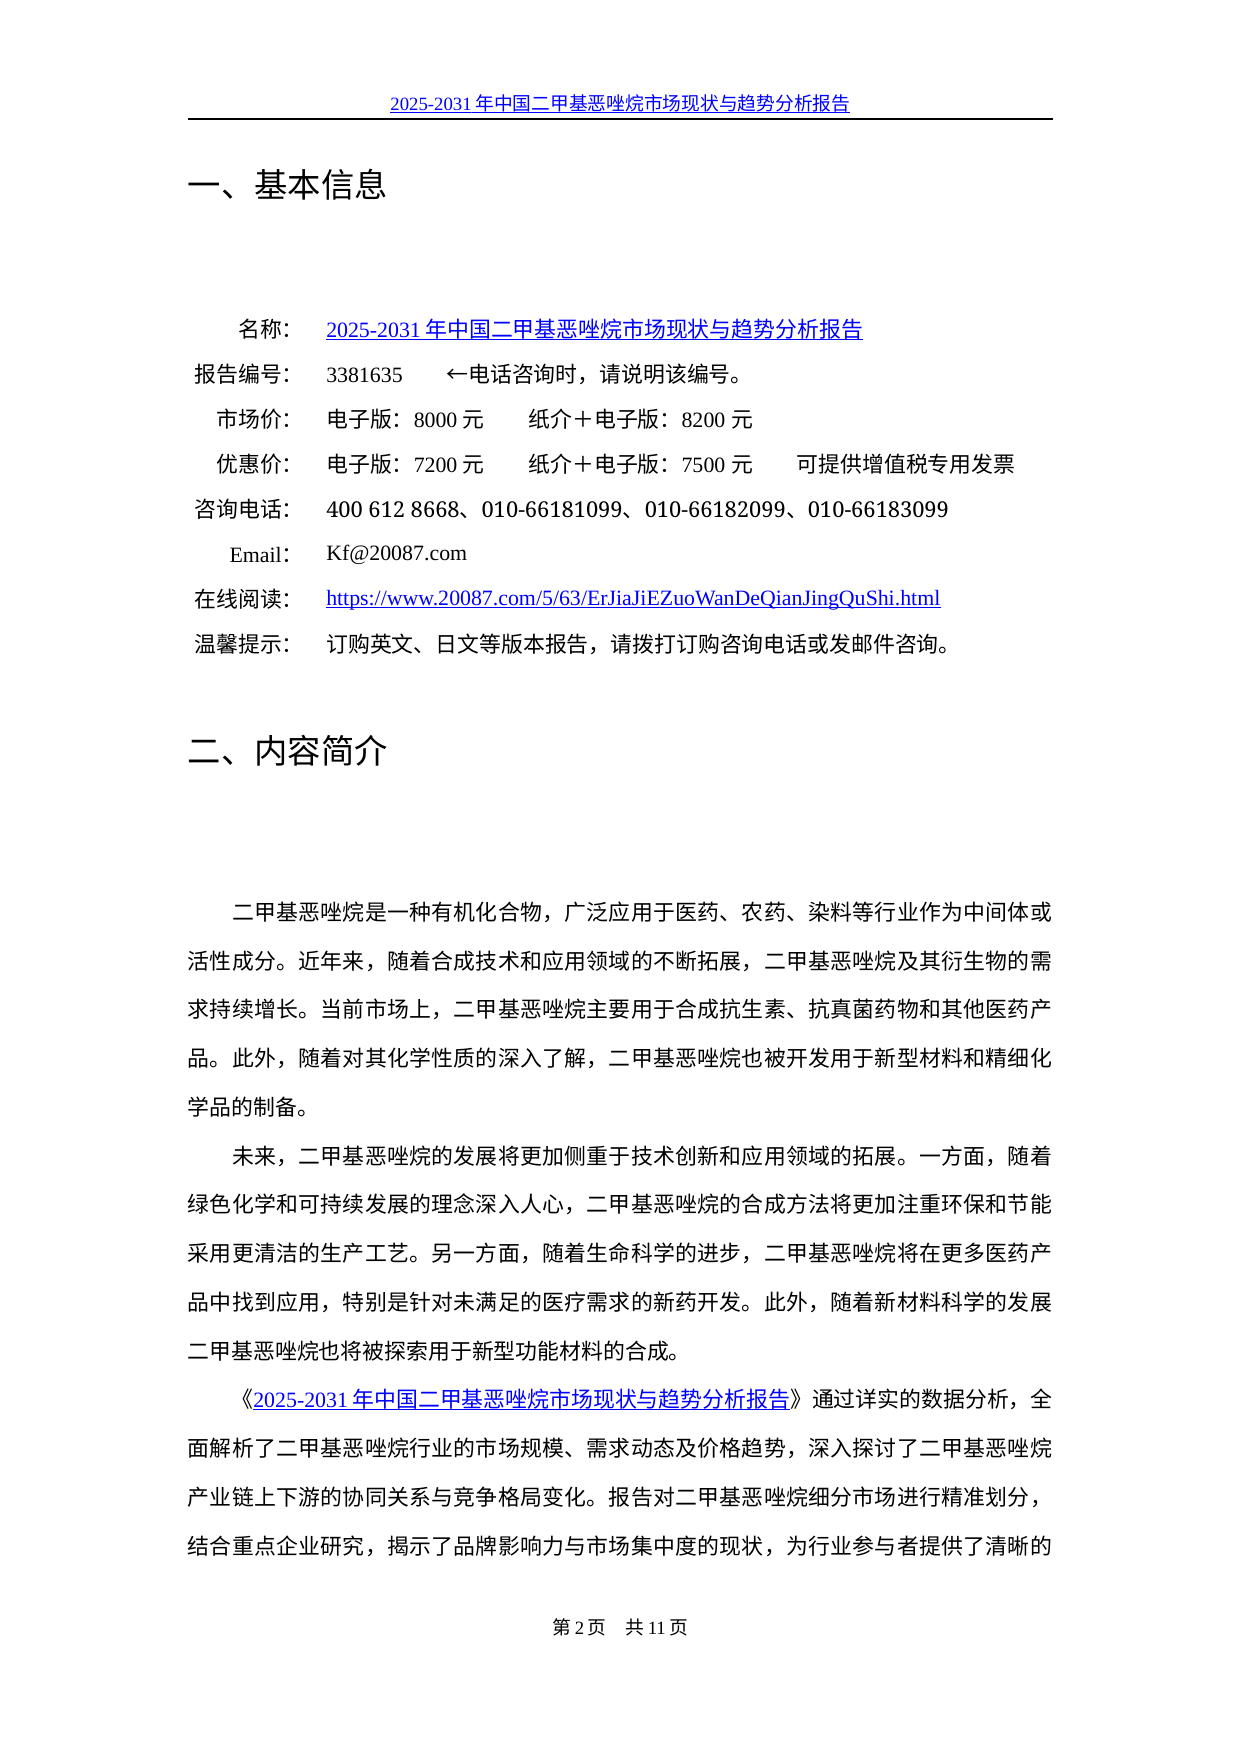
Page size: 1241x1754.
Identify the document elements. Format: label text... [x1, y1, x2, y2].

table_cell 报告编号： [167, 357, 315, 402]
table_cell 3381635 ←电话咨询时，请说明该编号。 [315, 357, 1073, 402]
table_cell Email： [167, 537, 315, 582]
table_cell [315, 582, 1073, 627]
title 二、内容简介 [187, 717, 1053, 782]
table_cell 温馨提示： [167, 627, 315, 672]
table_cell 订购英文、日文等版本报告，请拨打订购咨询电话或发邮件咨询。 [315, 627, 1073, 672]
table_cell 电子版：8000 元 纸介＋电子版：8200 元 [315, 402, 1073, 447]
table_cell Kf@20087.com [315, 537, 1073, 582]
table_cell 400 612 8668、010-66181099、010-66182099、010-66183099 [315, 492, 1073, 537]
table_cell 市场价： [167, 402, 315, 447]
table_cell 电子版：7200 元 纸介＋电子版：7500 元 可提供增值税专用发票 [315, 447, 1073, 492]
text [187, 894, 1053, 1561]
table_cell 在线阅读： [167, 582, 315, 627]
table_header 2025-2031年中国二甲基恶唑烷市场现状与趋势分析报告 [315, 312, 1073, 357]
table_cell 优惠价： [167, 447, 315, 492]
title 一、基本信息 [187, 150, 1053, 215]
table_header 名称： [167, 312, 315, 357]
table_cell 咨询电话： [167, 492, 315, 537]
